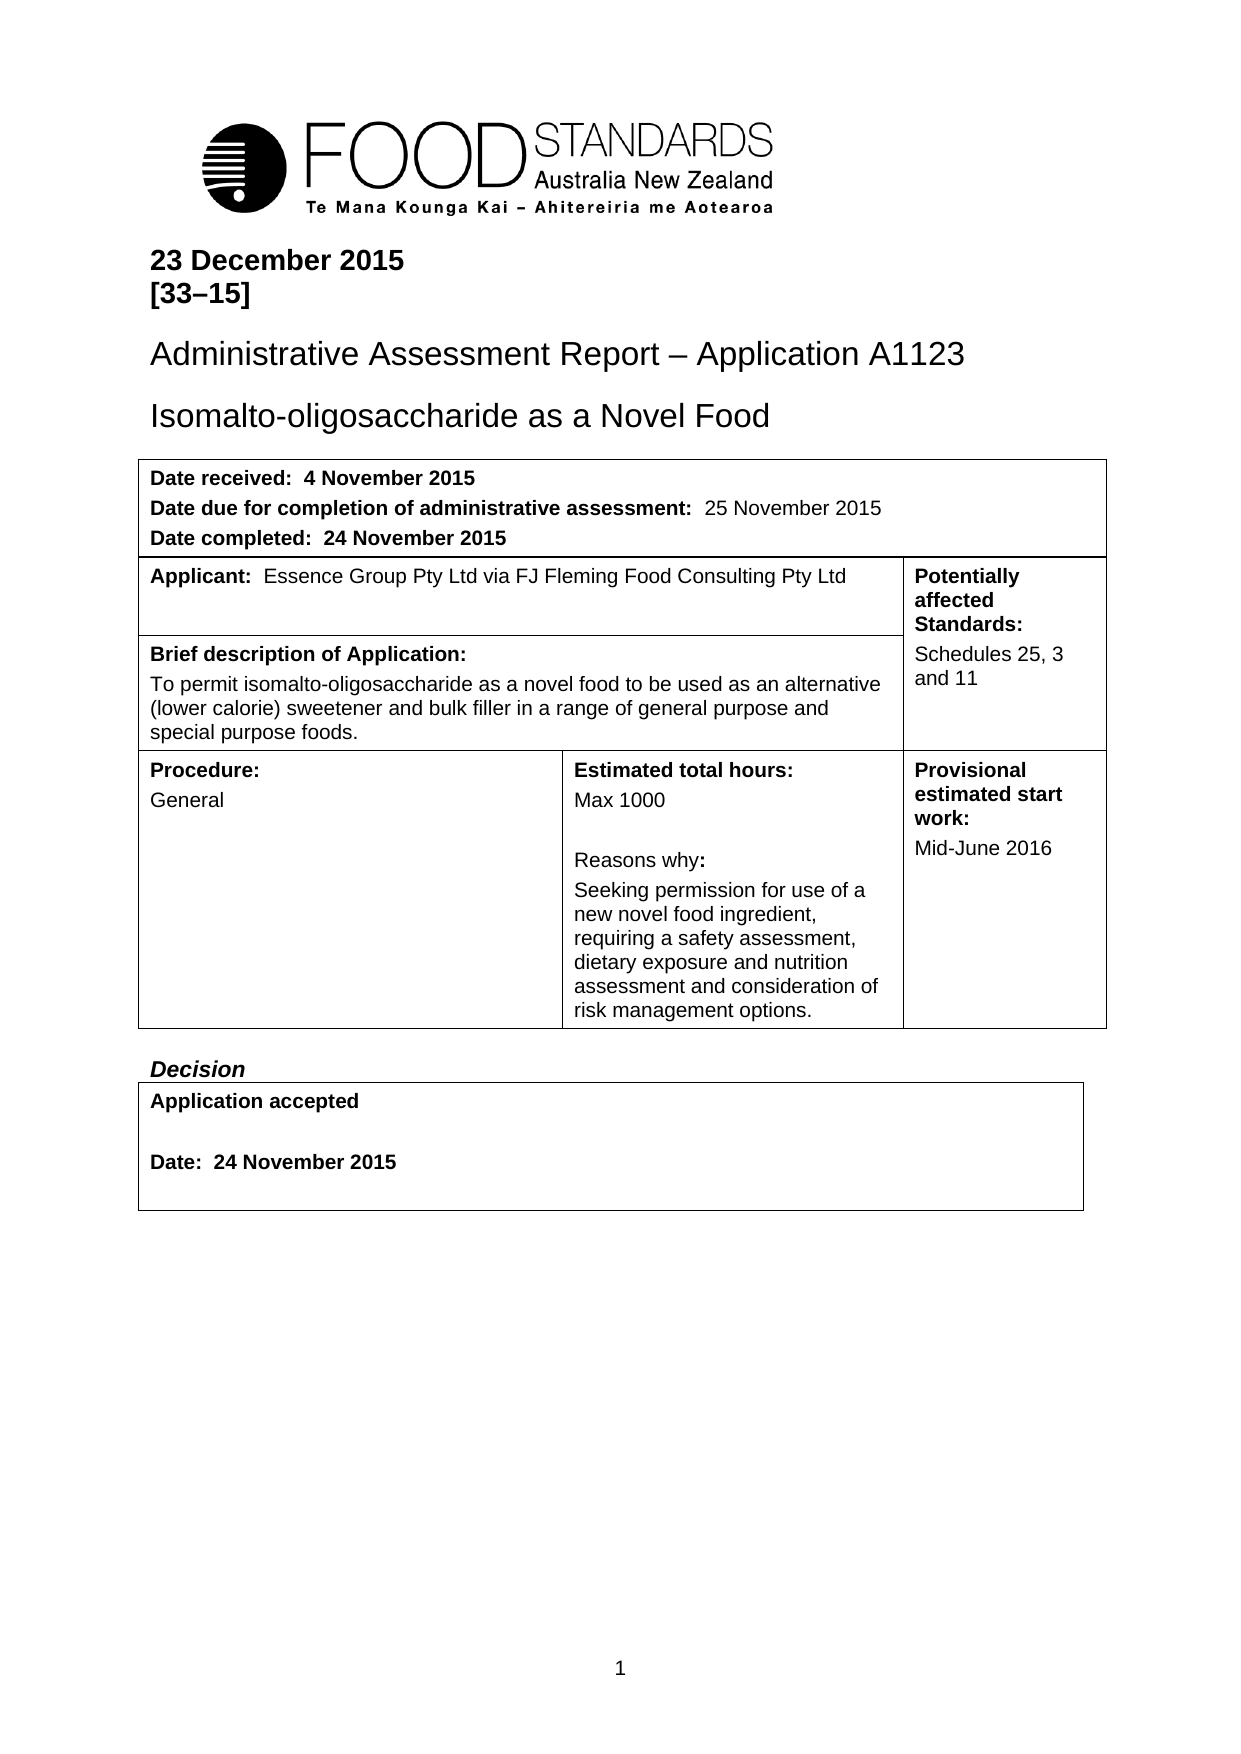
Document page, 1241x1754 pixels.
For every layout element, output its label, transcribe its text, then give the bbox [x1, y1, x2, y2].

picture [201, 118, 774, 219]
text Isomalto-oligosaccharide as a Novel Food [150, 396, 1090, 434]
table_header Application accepted Date: 24 November 2015 [139, 1083, 1083, 1210]
table_cell Estimated total hours: Max 1000 Reasons why: Seeking permission for use of a new novel food ingredient, requiring a safety assessment, dietary exposure and nutrition assessment and consideration of risk management options. [563, 751, 903, 1028]
table_cell Procedure: General [139, 751, 562, 1028]
text Decision [150, 1056, 1090, 1082]
table_cell Potentially affected Standards: Schedules 25, 3 and 11 [904, 558, 1106, 750]
table_header Date received: 4 November 2015 Date due for completion of administrative assessment: 25 November 2015 Date completed: 24 November 2015 [139, 460, 1106, 556]
title Administrative Assessment Report – Application A1123 [150, 334, 1090, 372]
text [33–15] [150, 276, 1090, 310]
text 23 December 2015 [150, 243, 1090, 276]
table_cell Applicant: Essence Group Pty Ltd via FJ Fleming Food Consulting Pty Ltd [139, 558, 903, 634]
table_cell Brief description of Application: To permit isomalto-oligosaccharide as a novel food to be used as an alternative (lower calorie) sweetener and bulk filler in a range of general purpose and special purpose foods. [139, 636, 903, 750]
table_cell Provisional estimated start work: Mid-June 2016 [904, 751, 1106, 1028]
